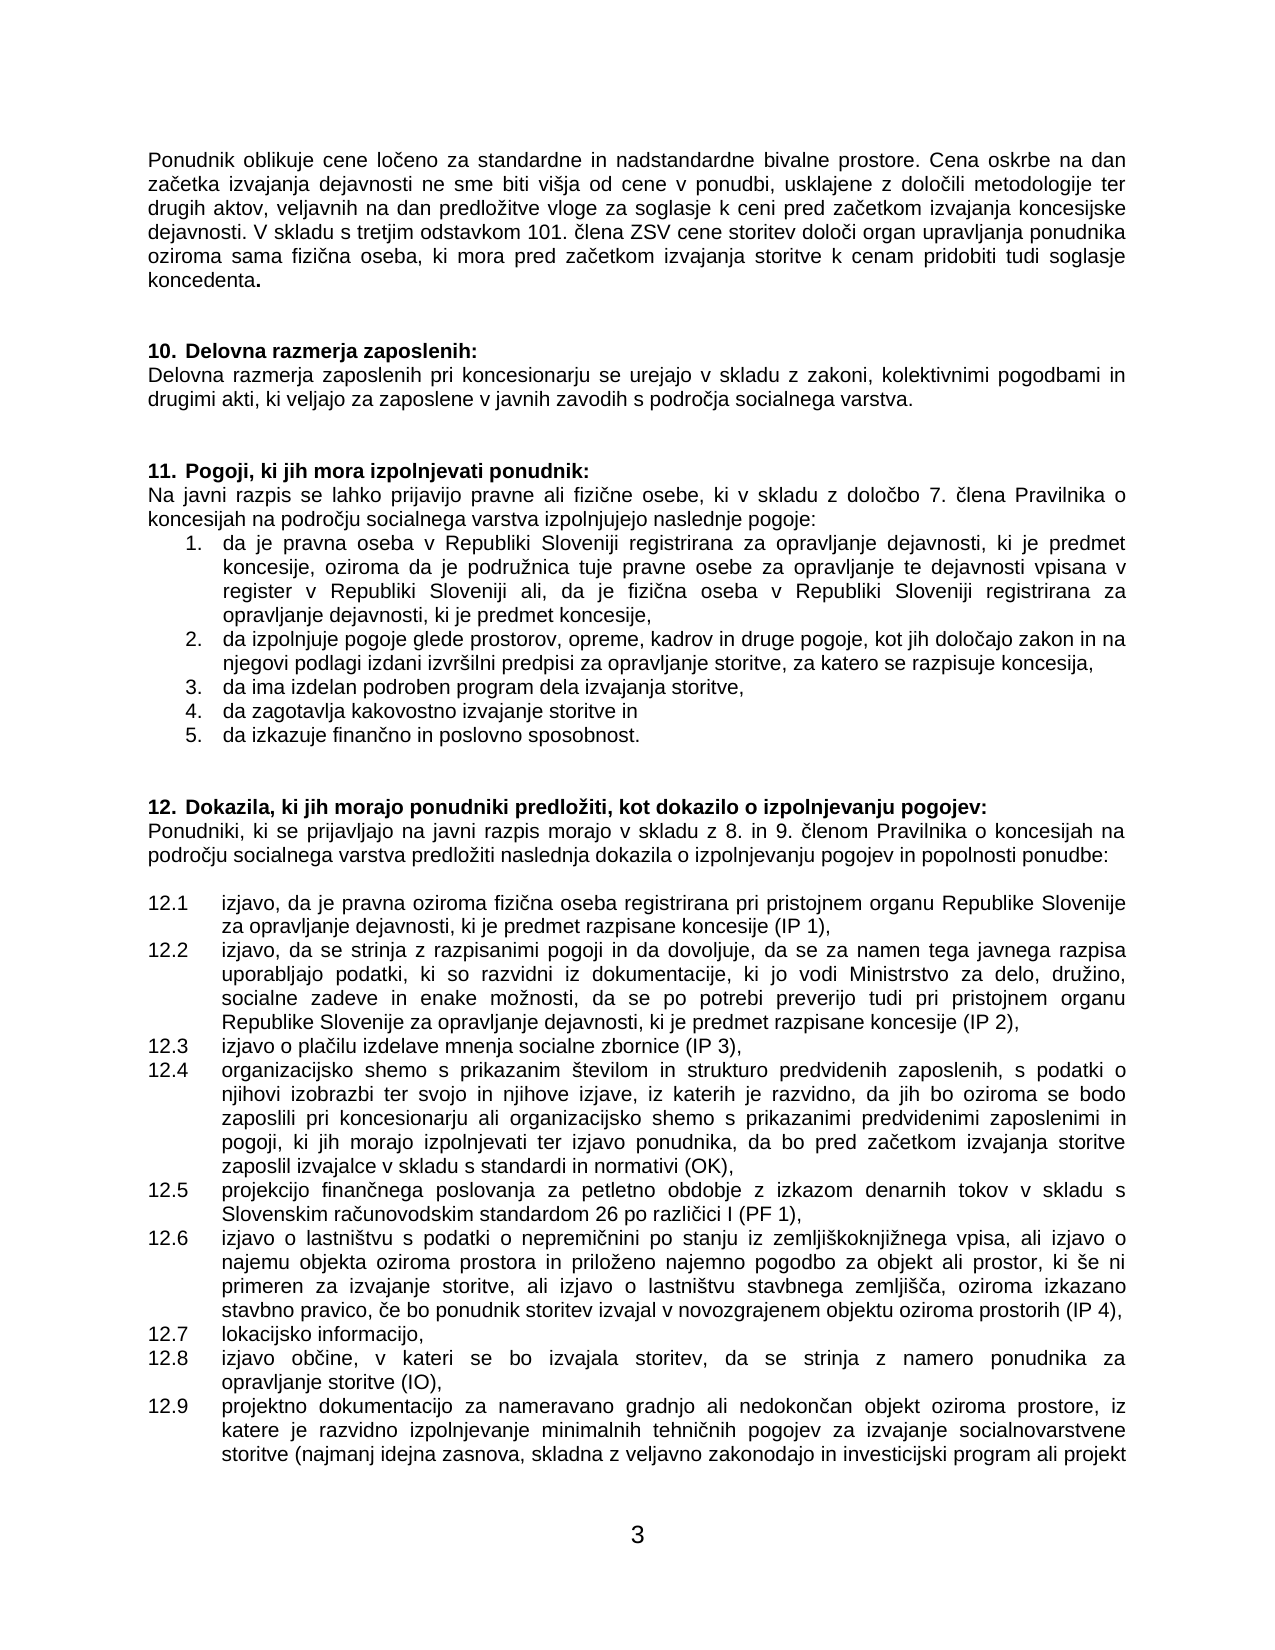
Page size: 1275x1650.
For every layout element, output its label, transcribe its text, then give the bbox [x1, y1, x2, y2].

text Na javni razpis se lahko prijavijo pravne ali fizične osebe, ki v skladu z določbo 7. člena Pravilnika o koncesijah na področju socialnega varstva izpolnjujejo naslednje pogoje: [148, 483, 1127, 531]
list da izkazuje finančno in poslovno sposobnost. [185, 723, 1127, 747]
list izjavo, da je pravna oziroma fizična oseba registrirana pri pristojnem organu Republike Slovenije za opravljanje dejavnosti, ki je predmet razpisane koncesije (IP 1), [148, 890, 1127, 938]
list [148, 1393, 1127, 1465]
list Delovna razmerja zaposlenih: [148, 339, 1127, 363]
list izjavo o lastništvu s podatki o nepremičnini po stanju iz zemljiškoknjižnega vpisa, ali izjavo o najemu objekta oziroma prostora in priloženo najemno pogodbo za objekt ali prostor, ki še ni primeren za izvajanje storitve, ali izjavo o lastništvu stavbnega zemljišča, oziroma izkazano stavbno pravico, če bo ponudnik storitev izvajal v novozgrajenem objektu oziroma prostorih (IP 4), [148, 1226, 1127, 1322]
text Ponudniki, ki se prijavljajo na javni razpis morajo v skladu z 8. in 9. členom Pravilnika o koncesijah na področju socialnega varstva predložiti naslednja dokazila o izpolnjevanju pogojev in popolnosti ponudbe: [148, 818, 1127, 866]
list izjavo občine, v kateri se bo izvajala storitev, da se strinja z namero ponudnika za opravljanje storitve (IO), [148, 1346, 1127, 1393]
list projekcijo finančnega poslovanja za petletno obdobje z izkazom denarnih tokov v skladu s Slovenskim računovodskim standardom 26 po različici I (PF 1), [148, 1178, 1127, 1226]
list da je pravna oseba v Republiki Sloveniji registrirana za opravljanje dejavnosti, ki je predmet koncesije, oziroma da je podružnica tuje pravne osebe za opravljanje te dejavnosti vpisana v register v Republiki Sloveniji ali, da je fizična oseba v Republiki Sloveniji registrirana za opravljanje dejavnosti, ki je predmet koncesije, [185, 531, 1127, 627]
list da ima izdelan podroben program dela izvajanja storitve, [185, 675, 1127, 699]
list izjavo o plačilu izdelave mnenja socialne zbornice (IP 3), [148, 1034, 1127, 1058]
text Delovna razmerja zaposlenih pri koncesionarju se urejajo v skladu z zakoni, kolektivnimi pogodbami in drugimi akti, ki veljajo za zaposlene v javnih zavodih s področja socialnega varstva. [148, 363, 1127, 411]
list da izpolnjuje pogoje glede prostorov, opreme, kadrov in druge pogoje, kot jih določajo zakon in na njegovi podlagi izdani izvršilni predpisi za opravljanje storitve, za katero se razpisuje koncesija, [185, 627, 1127, 675]
list Pogoji, ki jih mora izpolnjevati ponudnik: [148, 459, 1127, 483]
list Dokazila, ki jih morajo ponudniki predložiti, kot dokazilo o izpolnjevanju pogojev: [148, 794, 1127, 818]
text Ponudnik oblikuje cene ločeno za standardne in nadstandardne bivalne prostore. Cena oskrbe na dan začetka izvajanja dejavnosti ne sme biti višja od cene v ponudbi, usklajene z določili metodologije ter drugih aktov, veljavnih na dan predložitve vloge za soglasje k ceni pred začetkom izvajanja koncesijske dejavnosti. V skladu s tretjim odstavkom 101. člena ZSV cene storitev določi organ upravljanja ponudnika oziroma sama fizična oseba, ki mora pred začetkom izvajanja storitve k cenam pridobiti tudi soglasje koncedenta. [148, 148, 1127, 291]
list izjavo, da se strinja z razpisanimi pogoji in da dovoljuje, da se za namen tega javnega razpisa uporabljajo podatki, ki so razvidni iz dokumentacije, ki jo vodi Ministrstvo za delo, družino, socialne zadeve in enake možnosti, da se po potrebi preverijo tudi pri pristojnem organu Republike Slovenije za opravljanje dejavnosti, ki je predmet razpisane koncesije (IP 2), [148, 938, 1127, 1034]
list organizacijsko shemo s prikazanim številom in strukturo predvidenih zaposlenih, s podatki o njihovi izobrazbi ter svojo in njihove izjave, iz katerih je razvidno, da jih bo oziroma se bodo zaposlili pri koncesionarju ali organizacijsko shemo s prikazanimi predvidenimi zaposlenimi in pogoji, ki jih morajo izpolnjevati ter izjavo ponudnika, da bo pred začetkom izvajanja storitve zaposlil izvajalce v skladu s standardi in normativi (OK), [148, 1058, 1127, 1178]
list lokacijsko informacijo, [148, 1322, 1127, 1346]
list da zagotavlja kakovostno izvajanje storitve in [185, 699, 1127, 723]
